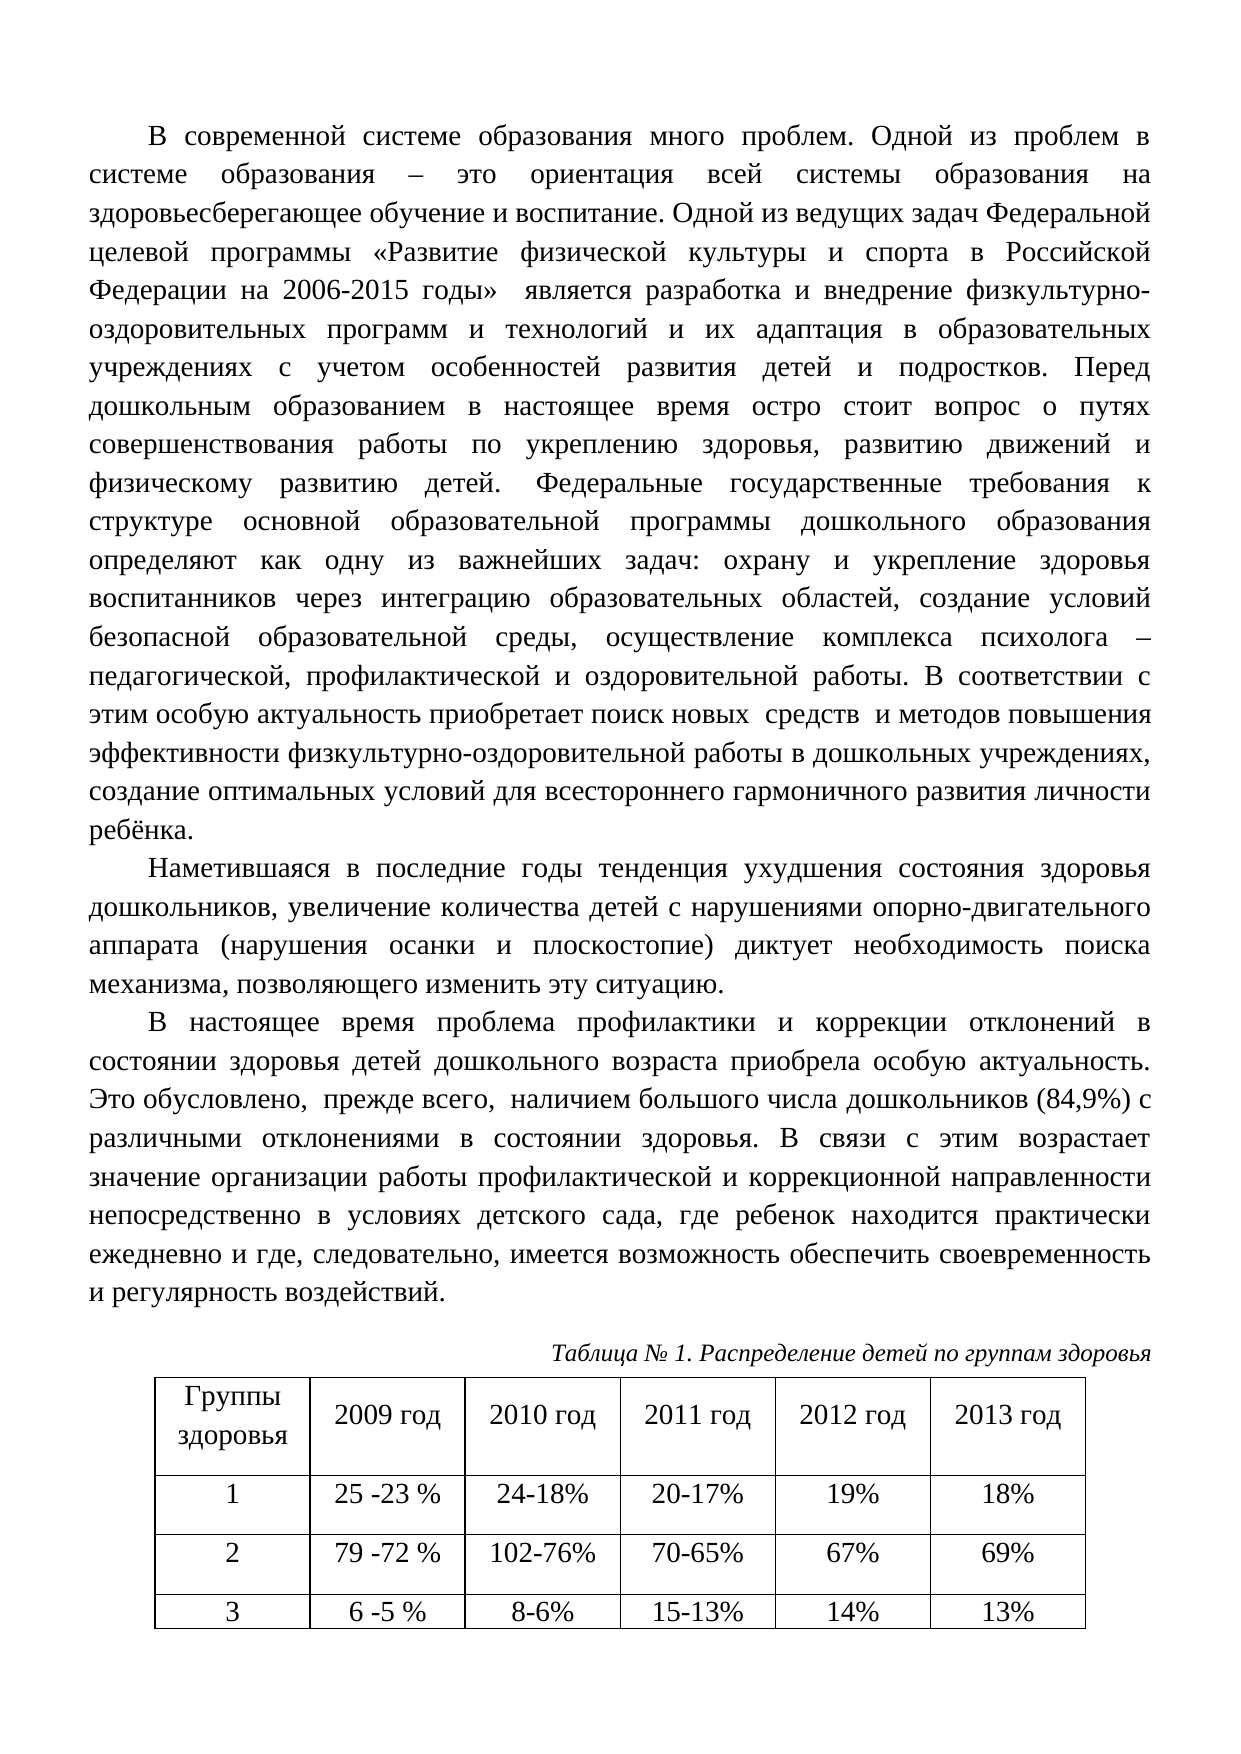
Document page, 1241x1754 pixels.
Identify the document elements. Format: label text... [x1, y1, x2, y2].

table_cell 25 -23 % [311, 1476, 464, 1534]
table_cell 15-13% [621, 1595, 775, 1628]
text В современной системе образования много проблем. Одной из проблем в системе образования – это ориентация всей системы образования на здоровьесберегающее обучение и воспитание. Одной из ведущих задач Федеральной целевой программы «Развитие физической культуры и спорта в Российской Федерации на 2006-2015 годы» является разработка и внедрение физкультурно-оздоровительных программ и технологий и их адаптация в образовательных учреждениях с учетом особенностей развития детей и подростков. Перед дошкольным образованием в настоящее время остро стоит вопрос о путях совершенствования работы по укреплению здоровья, развитию движений и физическому развитию детей. Федеральные государственные требования к структуре основной образовательной программы дошкольного образования определяют как одну из важнейших задач: охрану и укрепление здоровья воспитанников через интеграцию образовательных областей, создание условий безопасной образовательной среды, осуществление комплекса психолога – педагогической, профилактической и оздоровительной работы. В соответствии с этим особую актуальность приобретает поиск новых средств и методов повышения эффективности физкультурно-оздоровительной работы в дошкольных учреждениях, создание оптимальных условий для всестороннего гармоничного развития личности ребёнка. [89, 118, 1152, 845]
table_cell 20-17% [621, 1476, 775, 1534]
table_cell 8-6% [466, 1595, 620, 1628]
subtitle Таблица № 1. Распределение детей по группам здоровья [89, 1338, 1152, 1367]
table_header Группы здоровья [156, 1378, 309, 1475]
table_header 2012 год [776, 1378, 930, 1475]
text Наметившаяся в последние годы тенденция ухудшения состояния здоровья дошкольников, увеличение количества детей с нарушениями опорно-двигательного аппарата (нарушения осанки и плоскостопие) диктует необходимость поиска механизма, позволяющего изменить эту ситуацию. [89, 850, 1152, 999]
table_cell 14% [776, 1595, 930, 1628]
text В настоящее время проблема профилактики и коррекции отклонений в состоянии здоровья детей дошкольного возраста приобрела особую актуальность. Это обусловлено, прежде всего, наличием большого числа дошкольников (84,9%) с различными отклонениями в состоянии здоровья. В связи с этим возрастает значение организации работы профилактической и коррекционной направленности непосредственно в условиях детского сада, где ребенок находится практически ежедневно и где, следовательно, имеется возможность обеспечить своевременность и регулярность воздействий. [89, 1004, 1152, 1308]
table_cell 2 [156, 1535, 309, 1593]
table_cell 67% [776, 1535, 930, 1593]
table_cell 69% [931, 1535, 1085, 1593]
table_header 2010 год [466, 1378, 620, 1475]
table_cell 18% [931, 1476, 1085, 1534]
table_cell 102-76% [466, 1535, 620, 1593]
table_cell 13% [931, 1595, 1085, 1628]
table_cell 3 [156, 1595, 309, 1628]
table_cell 79 -72 % [311, 1535, 464, 1593]
table_cell 6 -5 % [311, 1595, 464, 1628]
table_header 2011 год [621, 1378, 775, 1475]
table_cell 70-65% [621, 1535, 775, 1593]
table_cell 1 [156, 1476, 309, 1534]
table_header 2013 год [931, 1378, 1085, 1475]
table_header 2009 год [311, 1378, 464, 1475]
table_cell 19% [776, 1476, 930, 1534]
table_cell 24-18% [466, 1476, 620, 1534]
